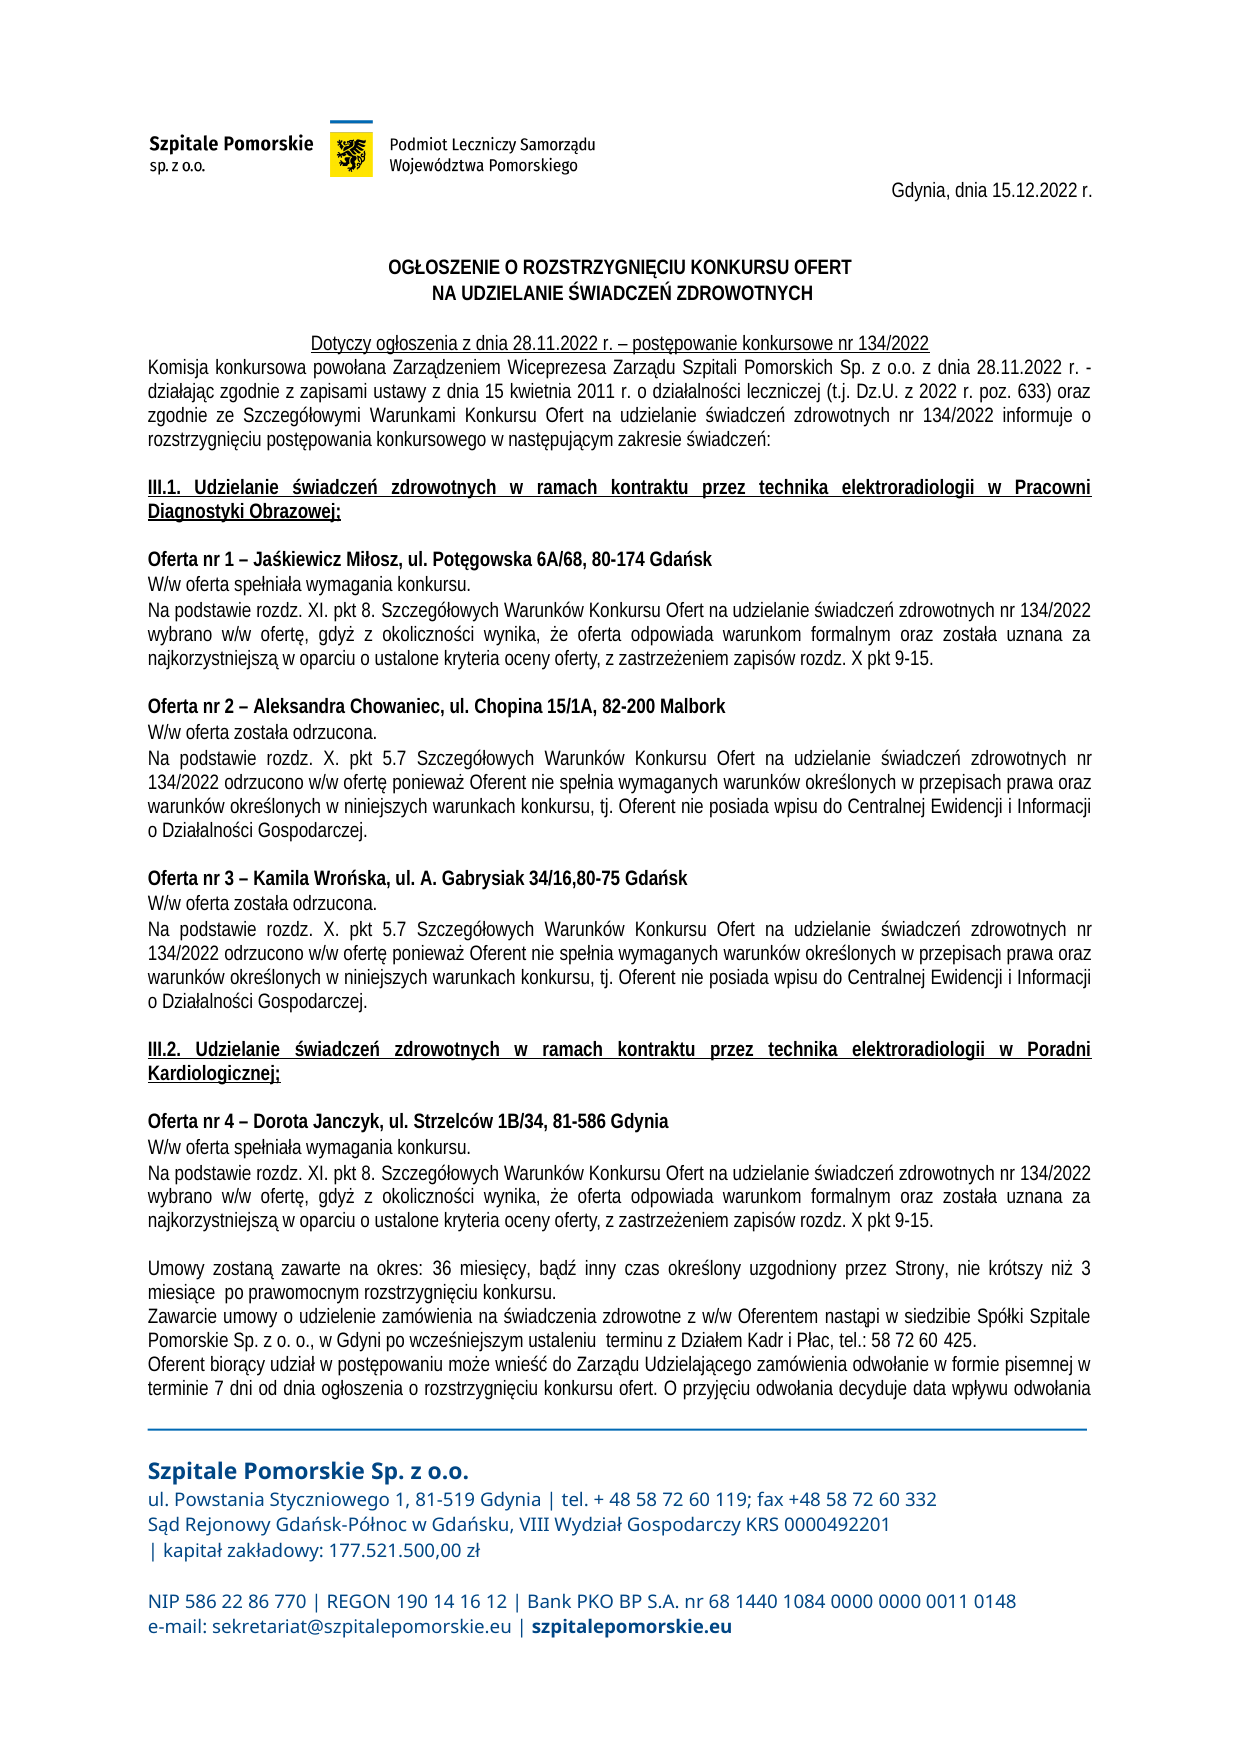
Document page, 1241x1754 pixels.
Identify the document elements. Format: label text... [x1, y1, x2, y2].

list Na podstawie rozdz. X. pkt 5.7 Szczegółowych Warunków Konkursu Ofert na udzielanie świadczeń zdrowotnych nr 134/2022 odrzucono w/w ofertę ponieważ Oferent nie spełnia wymaganych warunków określonych w przepisach prawa oraz warunków określonych w niniejszych warunkach konkursu, tj. Oferent nie posiada wpisu do Centralnej Ewidencji i Informacji o Działalności Gospodarczej. [148, 746, 1093, 842]
list Na podstawie rozdz. X. pkt 5.7 Szczegółowych Warunków Konkursu Ofert na udzielanie świadczeń zdrowotnych nr 134/2022 odrzucono w/w ofertę ponieważ Oferent nie spełnia wymaganych warunków określonych w przepisach prawa oraz warunków określonych w niniejszych warunkach konkursu, tj. Oferent nie posiada wpisu do Centralnej Ewidencji i Informacji o Działalności Gospodarczej. [148, 917, 1093, 1013]
list Na podstawie rozdz. XI. pkt 8. Szczegółowych Warunków Konkursu Ofert na udzielanie świadczeń zdrowotnych nr 134/2022 wybrano w/w ofertę, gdyż z okoliczności wynika, że oferta odpowiada warunkom formalnym oraz została uznana za najkorzystniejszą w oparciu o ustalone kryteria oceny oferty, z zastrzeżeniem zapisów rozdz. X pkt 9-15. [148, 1161, 1093, 1232]
text Dotyczy ogłoszenia z dnia 28.11.2022 r. – postępowanie konkursowe nr 134/2022 [148, 331, 1093, 355]
text Komisja konkursowa powołana Zarządzeniem Wiceprezesa Zarządu Szpitali Pomorskich Sp. z o.o. z dnia 28.11.2022 r. - działając zgodnie z zapisami ustawy z dnia 15 kwietnia 2011 r. o działalności leczniczej (t.j. Dz.U. z 2022 r. poz. 633) oraz zgodnie ze Szczegółowymi Warunkami Konkursu Ofert na udzielanie świadczeń zdrowotnych nr 134/2022 informuje o rozstrzygnięciu postępowania konkursowego w następującym zakresie świadczeń: [148, 355, 1093, 451]
text Oferta nr 2 – Aleksandra Chowaniec, ul. Chopina 15/1A, 82-200 Malbork [148, 694, 1093, 718]
text Umowy zostaną zawarte na okres: 36 miesięcy, bądź inny czas określony uzgodniony przez Strony, nie krótszy niż 3 miesiące po prawomocnym rozstrzygnięciu konkursu. [148, 1256, 1093, 1304]
text Gdynia, dnia 15.12.2022 r. [148, 178, 1093, 202]
text W/w oferta spełniała wymagania konkursu. [148, 1135, 1093, 1159]
text OGŁOSZENIE O ROZSTRZYGNIĘCIU KONKURSU OFERT NA UDZIELANIE ŚWIADCZEŃ ZDROWOTNYCH [148, 255, 1093, 305]
text III.1. Udzielanie świadczeń zdrowotnych w ramach kontraktu przez technika elektroradiologii w Pracowni Diagnostyki Obrazowej; [148, 475, 1093, 523]
text Zawarcie umowy o udzielenie zamówienia na świadczenia zdrowotne z w/w Oferentem nastąpi w siedzibie Spółki Szpitale Pomorskie Sp. z o. o., w Gdyni po wcześniejszym ustaleniu terminu z Działem Kadr i Płac, tel.: 58 72 60 425. [148, 1304, 1093, 1352]
text Oferta nr 4 – Dorota Janczyk, ul. Strzelców 1B/34, 81-586 Gdynia [148, 1109, 1093, 1133]
list Na podstawie rozdz. XI. pkt 8. Szczegółowych Warunków Konkursu Ofert na udzielanie świadczeń zdrowotnych nr 134/2022 wybrano w/w ofertę, gdyż z okoliczności wynika, że oferta odpowiada warunkom formalnym oraz została uznana za najkorzystniejszą w oparciu o ustalone kryteria oceny oferty, z zastrzeżeniem zapisów rozdz. X pkt 9-15. [148, 598, 1093, 670]
text III.2. Udzielanie świadczeń zdrowotnych w ramach kontraktu przez technika elektroradiologii w Poradni Kardiologicznej; [148, 1037, 1093, 1085]
text W/w oferta została odrzucona. [148, 891, 1093, 915]
text W/w oferta została odrzucona. [148, 720, 1093, 744]
text W/w oferta spełniała wymagania konkursu. [148, 572, 1093, 596]
text Oferta nr 1 – Jaśkiewicz Miłosz, ul. Potęgowska 6A/68, 80-174 Gdańsk [148, 547, 1093, 571]
text Oferta nr 3 – Kamila Wrońska, ul. A. Gabrysiak 34/16,80-75 Gdańsk [148, 866, 1093, 889]
picture [147, 118, 596, 178]
